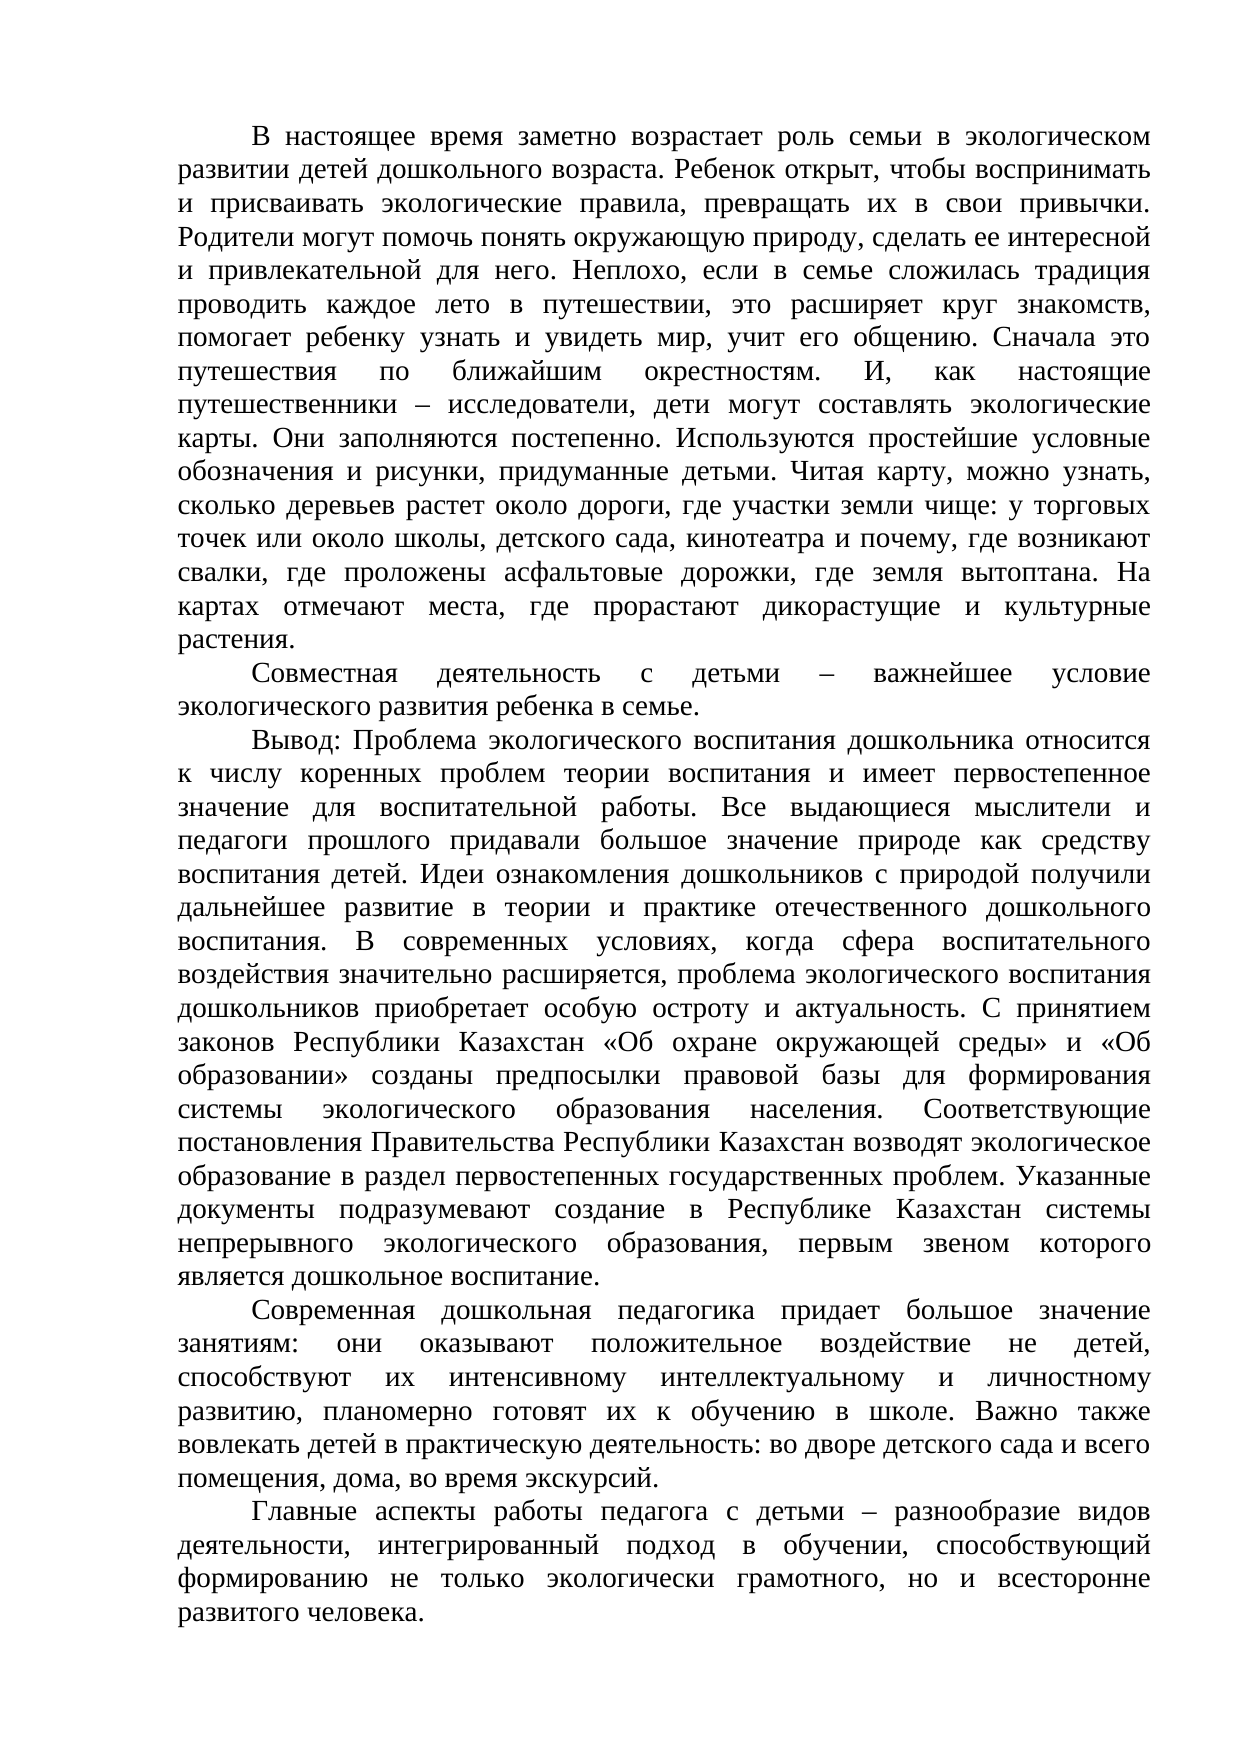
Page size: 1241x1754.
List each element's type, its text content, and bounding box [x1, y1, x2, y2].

text В настоящее время заметно возрастает роль семьи в экологическом развитии детей дошкольного возраста. Ребенок открыт, чтобы воспринимать и присваивать экологические правила, превращать их в свои привычки. Родители могут помочь понять окружающую природу, сделать ее интересной и привлекательной для него. Неплохо, если в семье сложилась традиция проводить каждое лето в путешествии, это расширяет круг знакомств, помогает ребенку узнать и увидеть мир, учит его общению. Сначала это путешествия по ближайшим окрестностям. И, как настоящие путешественники – исследователи, дети могут составлять экологические карты. Они заполняются постепенно. Используются простейшие условные обозначения и рисунки, придуманные детьми. Читая карту, можно узнать, сколько деревьев растет около дороги, где участки земли чище: у торговых точек или около школы, детского сада, кинотеатра и почему, где возникают свалки, где проложены асфальтовые дорожки, где земля вытоптана. На картах отмечают места, где прорастают дикорастущие и культурные растения. [177, 118, 1152, 655]
text Вывод: Проблема экологического воспитания дошкольника относится к числу коренных проблем теории воспитания и имеет первостепенное значение для воспитательной работы. Все выдающиеся мыслители и педагоги прошлого придавали большое значение природе как средству воспитания детей. Идеи ознакомления дошкольников с природой получили дальнейшее развитие в теории и практике отечественного дошкольного воспитания. В современных условиях, когда сфера воспитательного воздействия значительно расширяется, проблема экологического воспитания дошкольников приобретает особую остроту и актуальность. С принятием законов Республики Казахстан «Об охране окружающей среды» и «Об образовании» созданы предпосылки правовой базы для формирования системы экологического образования населения. Соответствующие постановления Правительства Республики Казахстан возводят экологическое образование в раздел первостепенных государственных проблем. Указанные документы подразумевают создание в Республике Казахстан системы непрерывного экологического образования, первым звеном которого является дошкольное воспитание. [177, 722, 1152, 1292]
text Современная дошкольная педагогика придает большое значение занятиям: они оказывают положительное воздействие не детей, способствуют их интенсивному интеллектуальному и личностному развитию, планомерно готовят их к обучению в школе. Важно также вовлекать детей в практическую деятельность: во дворе детского сада и всего помещения, дома, во время экскурсий. [177, 1292, 1152, 1493]
text Совместная деятельность с детьми – важнейшее условие экологического развития ребенка в семье. [177, 655, 1152, 722]
text Главные аспекты работы педагога с детьми – разнообразие видов деятельности, интегрированный подход в обучении, способствующий формированию не только экологически грамотного, но и всесторонне развитого человека. [177, 1493, 1152, 1627]
